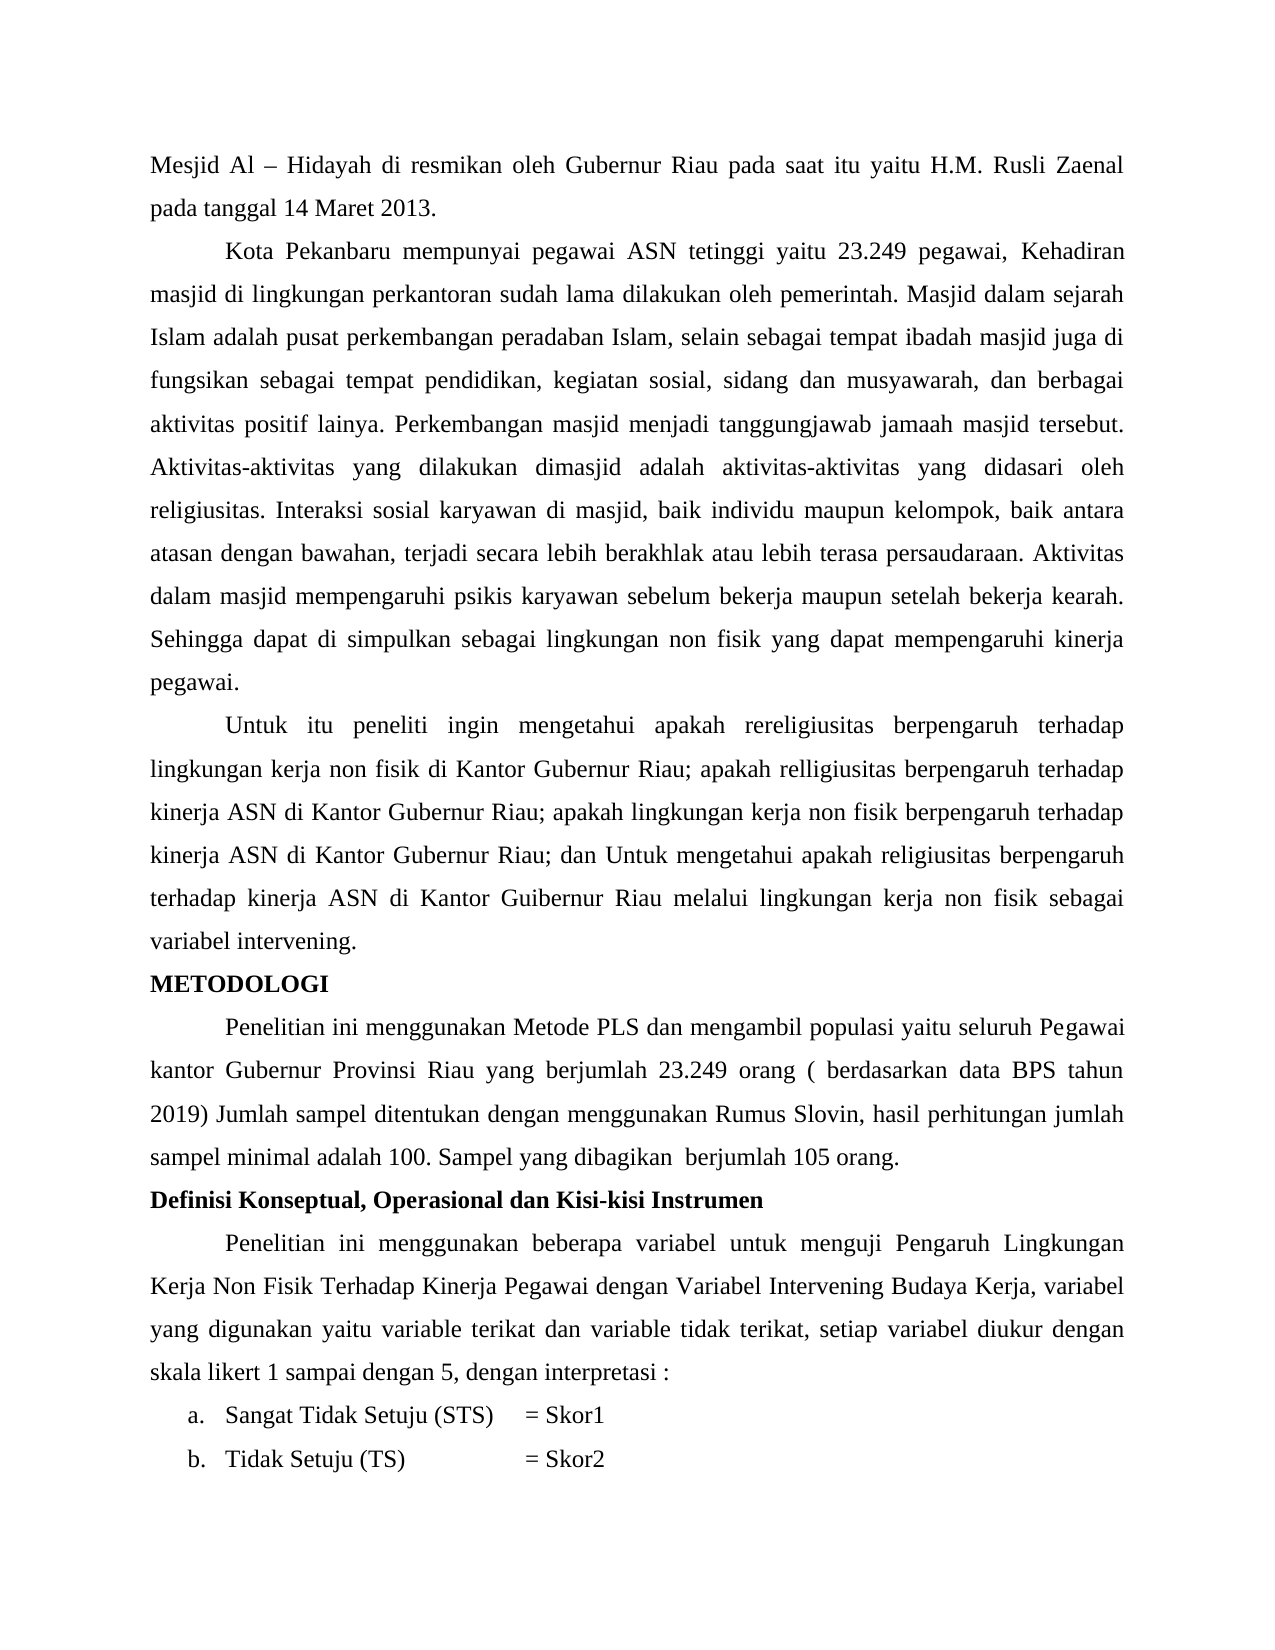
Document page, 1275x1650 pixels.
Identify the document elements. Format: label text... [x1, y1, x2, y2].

text Penelitian ini menggunakan beberapa variabel untuk menguji Pengaruh Lingkungan Kerja Non Fisik Terhadap Kinerja Pegawai dengan Variabel Intervening Budaya Kerja, variabel yang digunakan yaitu variable terikat dan variable tidak terikat, setiap variabel diukur dengan skala likert 1 sampai dengan 5, dengan interpretasi : [150, 1228, 1125, 1386]
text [150, 150, 1125, 222]
list Tidak Setuju (TS) = Skor2 [187, 1444, 1125, 1472]
text Definisi Konseptual, Operasional dan Kisi-kisi Instrumen [150, 1185, 1125, 1214]
text Untuk itu peneliti ingin mengetahui apakah rereligiusitas berpengaruh terhadap lingkungan kerja non fisik di Kantor Gubernur Riau; apakah relligiusitas berpengaruh terhadap kinerja ASN di Kantor Gubernur Riau; apakah lingkungan kerja non fisik berpengaruh terhadap kinerja ASN di Kantor Gubernur Riau; dan Untuk mengetahui apakah religiusitas berpengaruh terhadap kinerja ASN di Kantor Guibernur Riau melalui lingkungan kerja non fisik sebagai variabel intervening. [150, 711, 1125, 955]
text Penelitian ini menggunakan Metode PLS dan mengambil populasi yaitu seluruh Pegawai kantor Gubernur Provinsi Riau yang berjumlah 23.249 orang ( berdasarkan data BPS tahun 2019) Jumlah sampel ditentukan dengan menggunakan Rumus Slovin, hasil perhitungan jumlah sampel minimal adalah 100. Sampel yang dibagikan berjumlah 105 orang. [150, 1012, 1125, 1171]
text Kota Pekanbaru mempunyai pegawai ASN tetinggi yaitu 23.249 pegawai, Kehadiran masjid di lingkungan perkantoran sudah lama dilakukan oleh pemerintah. Masjid dalam sejarah Islam adalah pusat perkembangan peradaban Islam, selain sebagai tempat ibadah masjid juga di fungsikan sebagai tempat pendidikan, kegiatan sosial, sidang dan musyawarah, dan berbagai aktivitas positif lainya. Perkembangan masjid menjadi tanggungjawab jamaah masjid tersebut. Aktivitas-aktivitas yang dilakukan dimasjid adalah aktivitas-aktivitas yang didasari oleh religiusitas. Interaksi sosial karyawan di masjid, baik individu maupun kelompok, baik antara atasan dengan bawahan, terjadi secara lebih berakhlak atau lebih terasa persaudaraan. Aktivitas dalam masjid mempengaruhi psikis karyawan sebelum bekerja maupun setelah bekerja kearah. Sehingga dapat di simpulkan sebagai lingkungan non fisik yang dapat mempengaruhi kinerja pegawai. [150, 236, 1125, 696]
list Sangat Tidak Setuju (STS) = Skor1 [187, 1401, 1125, 1429]
text METODOLOGI [150, 969, 1125, 998]
